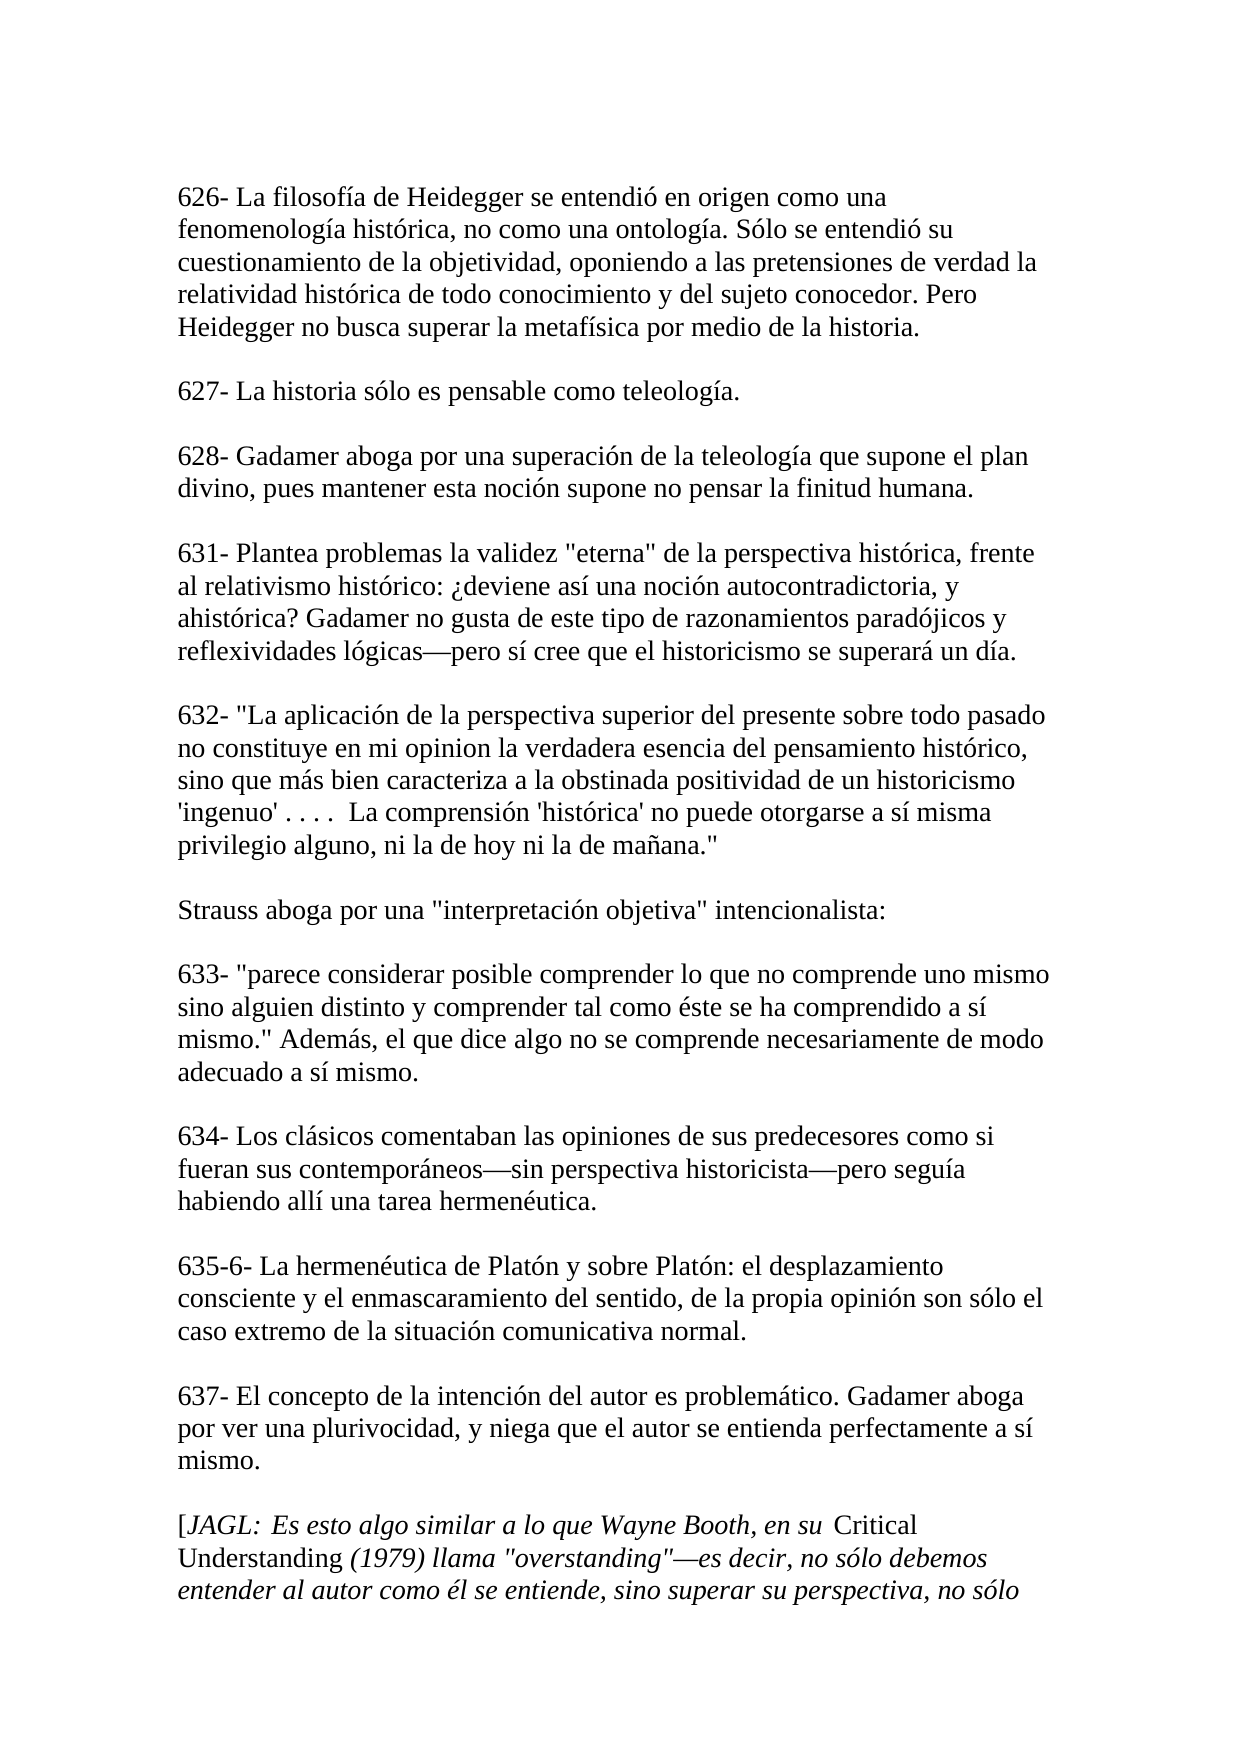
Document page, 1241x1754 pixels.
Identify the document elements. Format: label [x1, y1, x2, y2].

text [177, 148, 1063, 1605]
